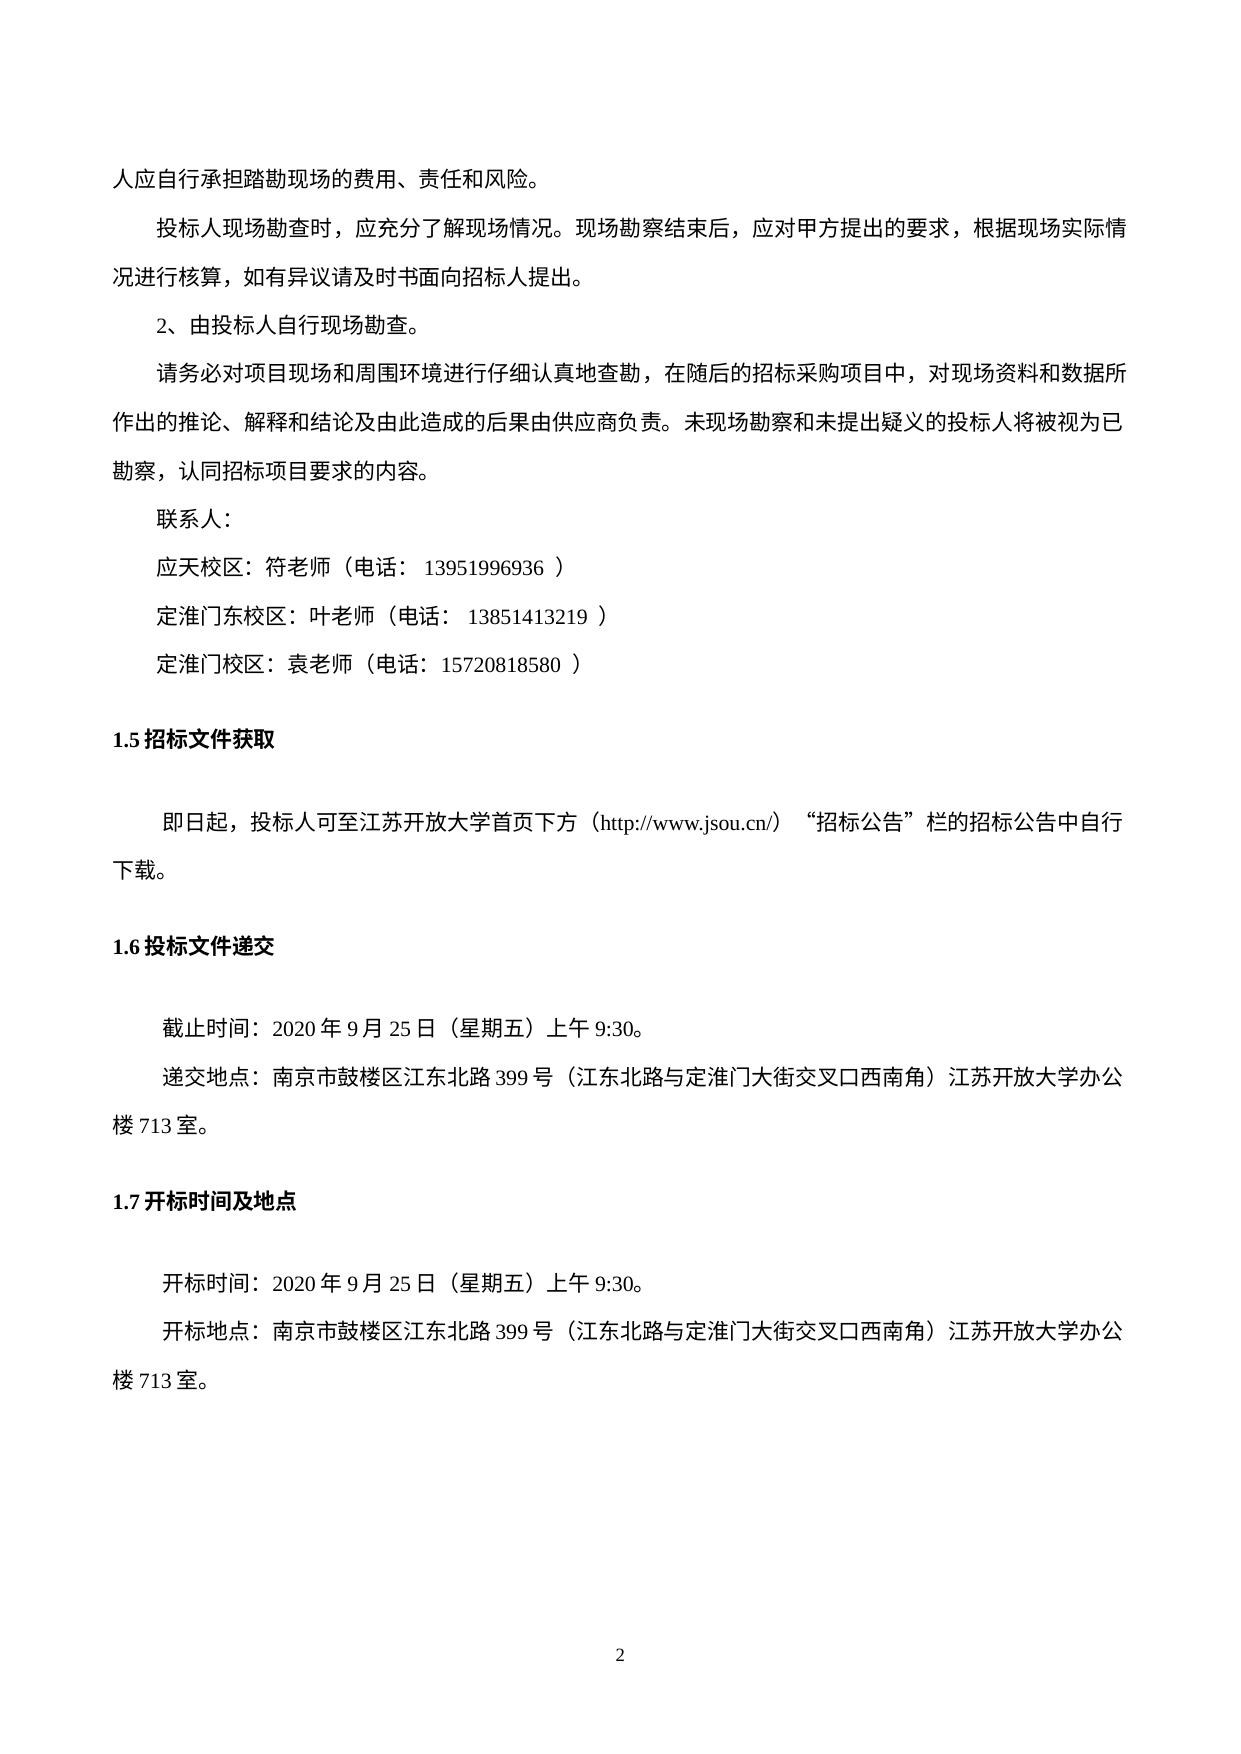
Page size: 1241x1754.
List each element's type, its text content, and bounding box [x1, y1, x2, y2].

subtitle 1.6投标文件递交 [112, 928, 1128, 961]
subtitle 1.5招标文件获取 [112, 722, 1128, 754]
list 由投标人自行现场勘查。 [112, 307, 1128, 340]
text 定淮门东校区：叶老师（电话： 13851413219 ） [112, 598, 1128, 631]
text 即日起，投标人可至江苏开放大学首页下方（http://www.jsou.cn/）“招标公告”栏的招标公告中自行下载。 [112, 804, 1128, 886]
text 递交地点：南京市鼓楼区江东北路399号（江东北路与定淮门大街交叉口西南角）江苏开放大学办公楼713室。 [112, 1059, 1128, 1140]
text 联系人： [112, 502, 1128, 534]
text 请务必对项目现场和周围环境进行仔细认真地查勘，在随后的招标采购项目中，对现场资料和数据所作出的推论、解释和结论及由此造成的后果由供应商负责。未现场勘察和未提出疑义的投标人将被视为已勘察，认同招标项目要求的内容。 [112, 356, 1128, 486]
text 应天校区：符老师（电话： 13951996936 ） [112, 550, 1128, 582]
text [112, 162, 1128, 194]
text 定淮门校区：袁老师（电话：15720818580 ） [112, 647, 1128, 679]
text 截止时间：2020年 9月 25日（星期五）上午9:30。 [112, 1011, 1128, 1043]
text 开标地点：南京市鼓楼区江东北路399号（江东北路与定淮门大街交叉口西南角）江苏开放大学办公楼713室。 [112, 1314, 1128, 1395]
text 开标时间：2020年 9月 25日（星期五）上午9:30。 [112, 1266, 1128, 1298]
text 投标人现场勘查时，应充分了解现场情况。现场勘察结束后，应对甲方提出的要求，根据现场实际情况进行核算，如有异议请及时书面向招标人提出。 [112, 210, 1128, 292]
subtitle 1.7开标时间及地点 [112, 1183, 1128, 1216]
